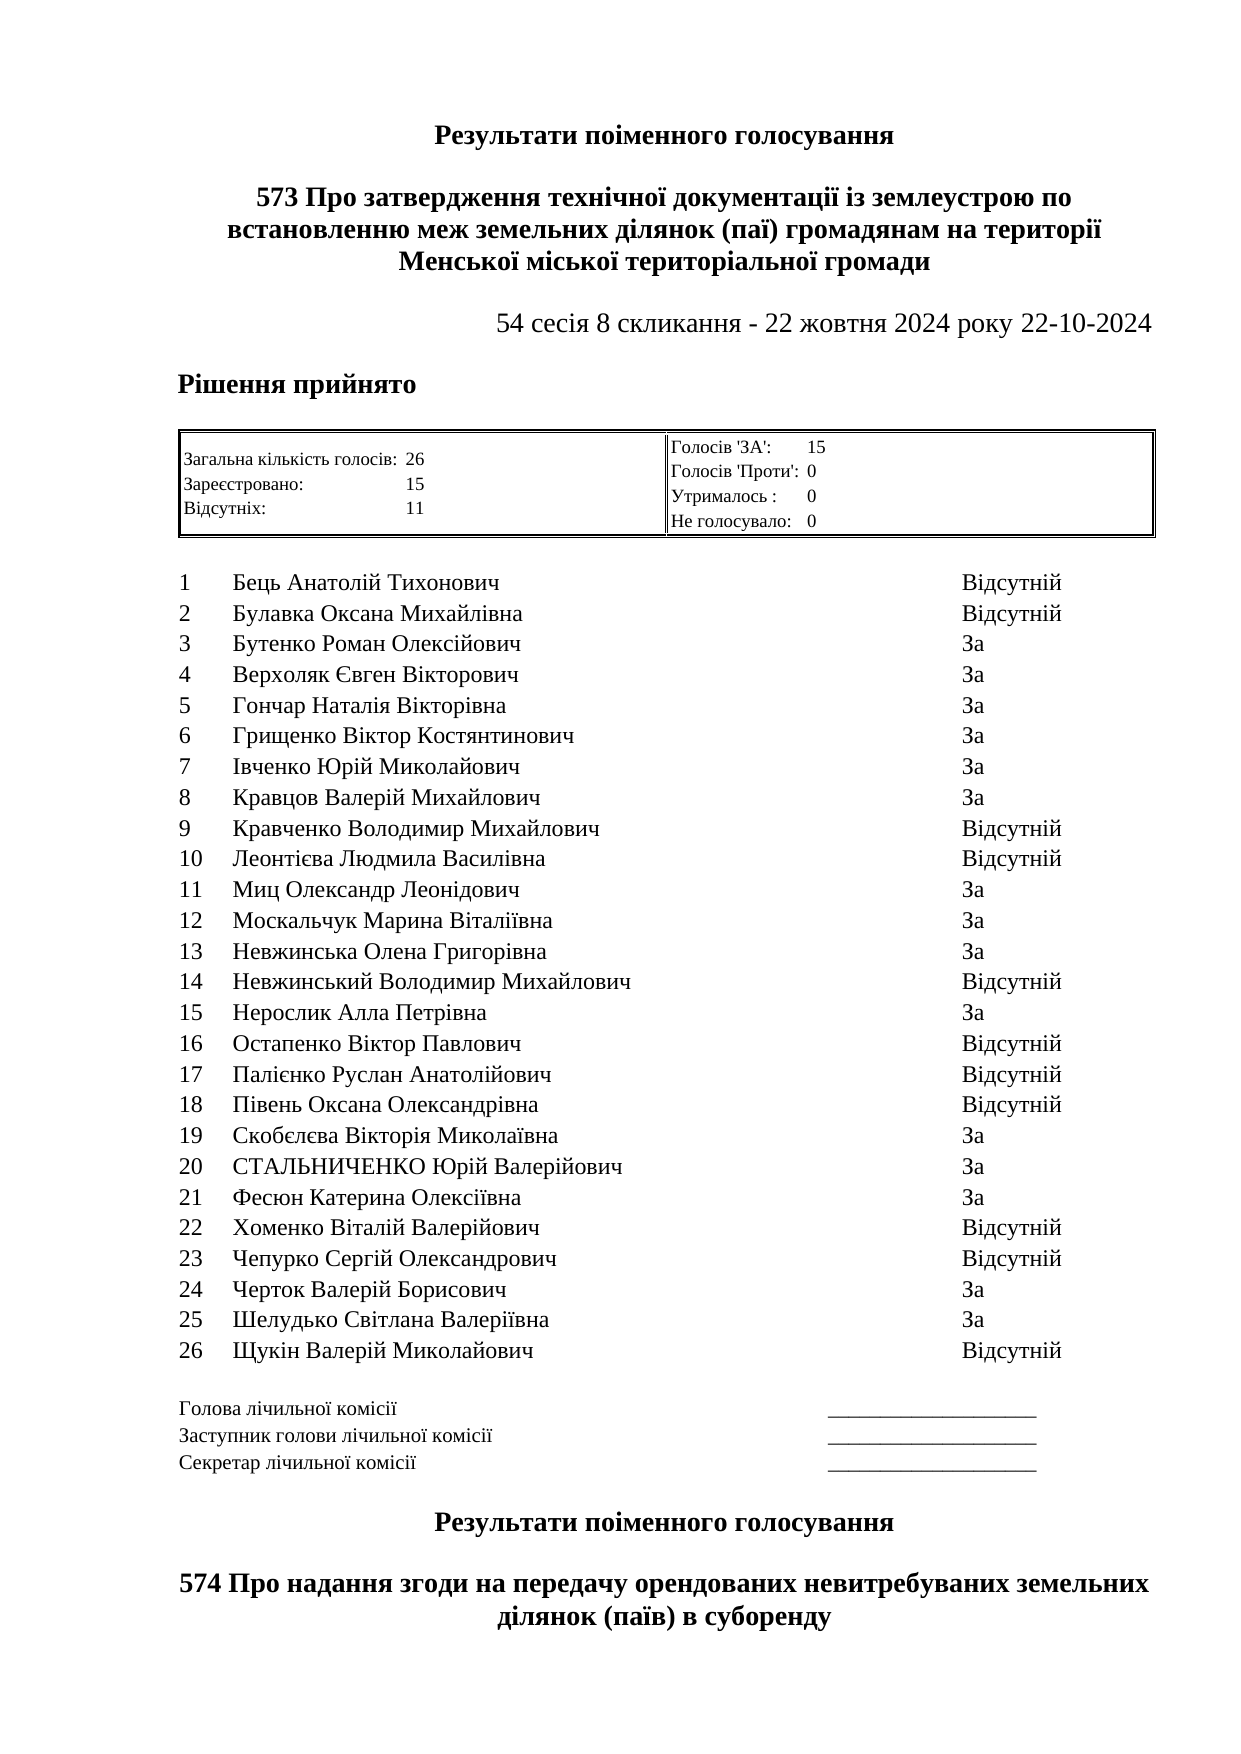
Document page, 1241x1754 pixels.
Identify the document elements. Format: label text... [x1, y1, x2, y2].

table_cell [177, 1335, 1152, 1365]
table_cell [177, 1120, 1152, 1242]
text 54 сесія 8 скликання - 22 жовтня 2024 року 22-10-2024 [177, 306, 1152, 338]
text Результати поіменного голосування [177, 118, 1152, 151]
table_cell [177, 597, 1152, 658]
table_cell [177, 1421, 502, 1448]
text Результати поіменного голосування [177, 1505, 1152, 1537]
text 574 Про надання згоди на передачу орендованих невитребуваних земельних ділянок (паїв) в суборенду [177, 1566, 1152, 1631]
text 573 Про затвердження технічної документації із землеустрою по встановленню меж земельних ділянок (паї) громадянам на території Менської міської територіальної громади [177, 180, 1152, 277]
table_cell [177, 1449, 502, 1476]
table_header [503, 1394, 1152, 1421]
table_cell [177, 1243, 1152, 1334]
text Рішення прийнято [177, 368, 1152, 400]
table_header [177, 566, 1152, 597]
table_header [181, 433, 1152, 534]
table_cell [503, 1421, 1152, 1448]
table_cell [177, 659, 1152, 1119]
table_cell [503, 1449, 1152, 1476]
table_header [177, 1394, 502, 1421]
